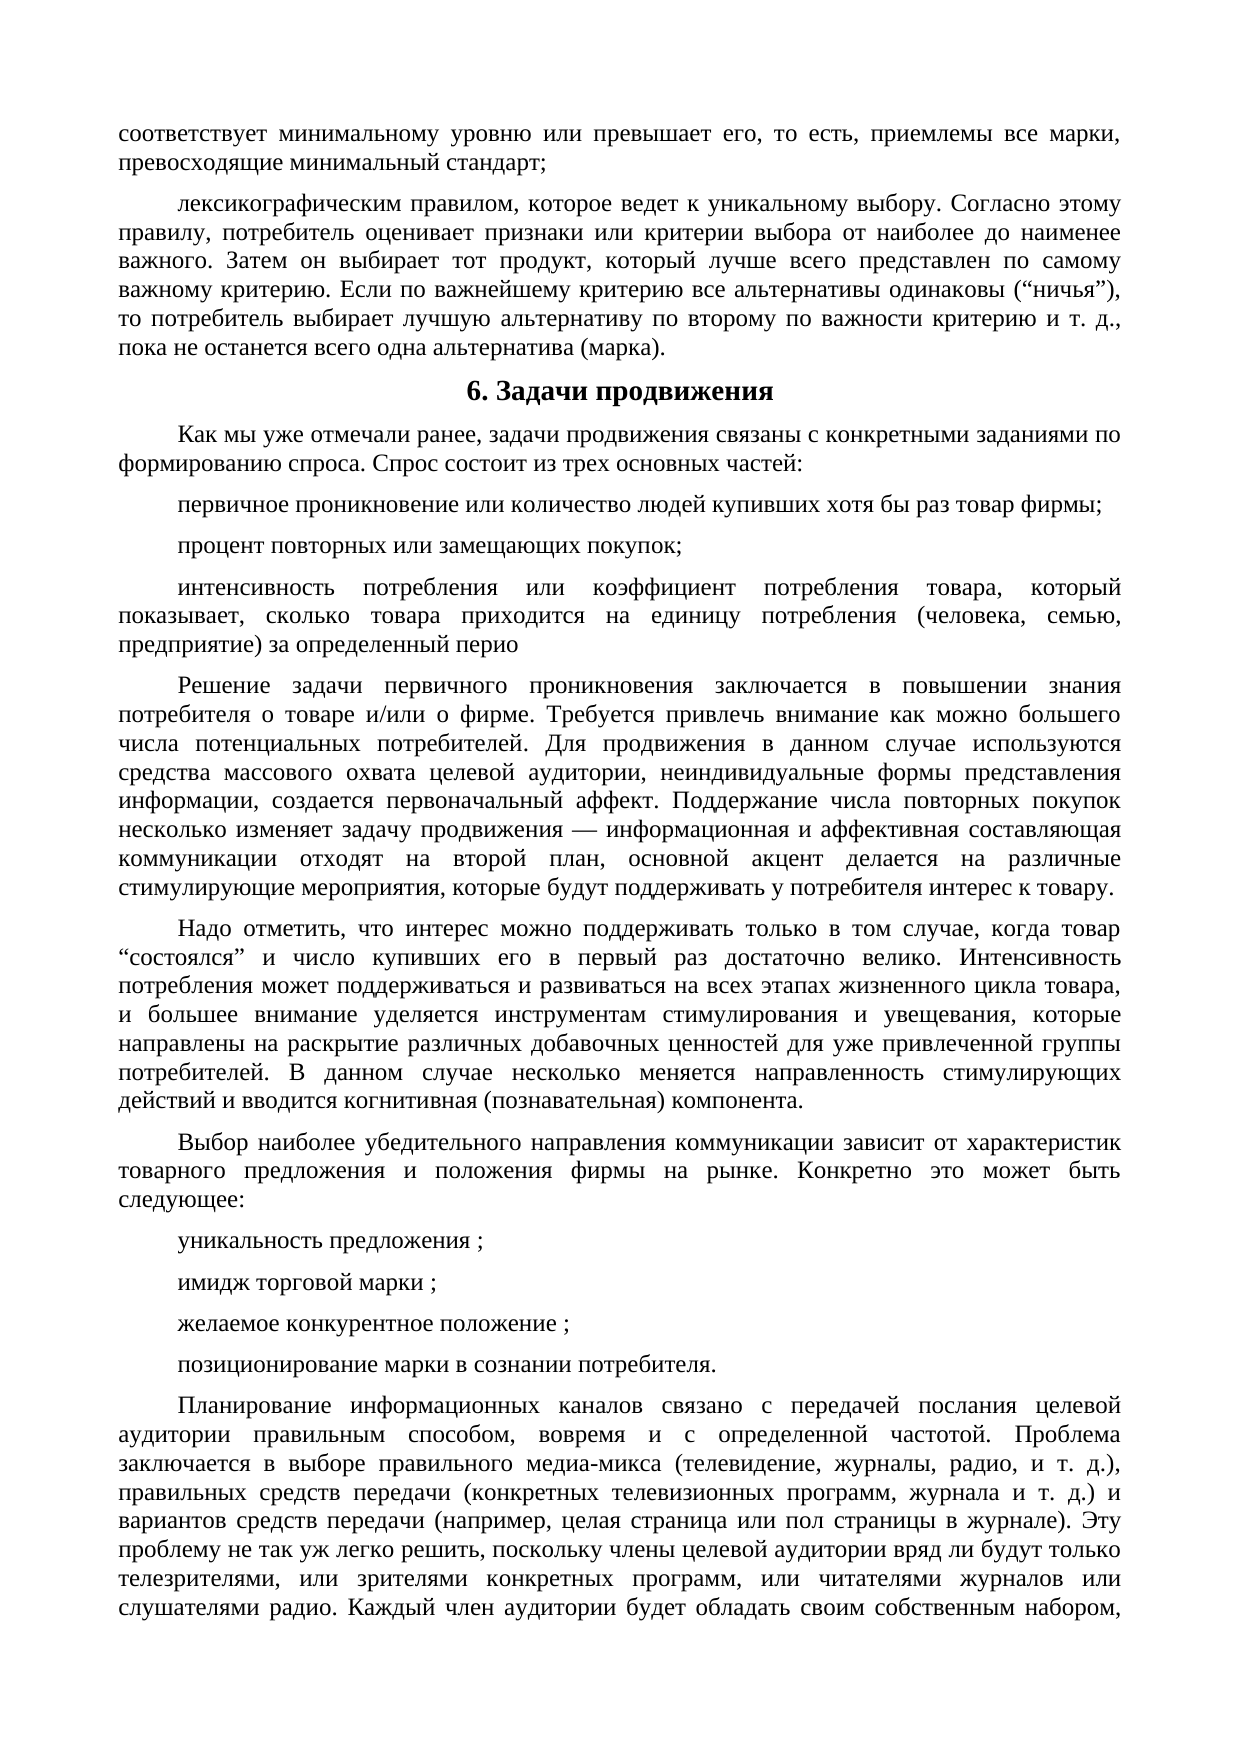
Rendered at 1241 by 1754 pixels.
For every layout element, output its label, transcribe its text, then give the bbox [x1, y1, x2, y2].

text желаемое конкурентное положение ; [118, 1308, 1122, 1337]
text имидж торговой марки ; [118, 1267, 1122, 1295]
text интенсивность потребления или коэффициент потребления товара, который показывает, сколько товара приходится на единицу потребления (человека, семью, предприятие) за определенный перио [118, 572, 1122, 658]
text Надо отметить, что интерес можно поддерживать только в том случае, когда товар “состоялся” и число купивших его в первый раз достаточно велико. Интенсивность потребления может поддерживаться и развиваться на всех этапах жизненного цикла товара, и большее внимание уделяется инструментам стимулирования и увещевания, которые направлены на раскрытие различных добавочных ценностей для уже привлеченной группы потребителей. В данном случае несколько меняется направленность стимулирующих действий и вводится когнитивная (познавательная) компонента. [118, 913, 1122, 1114]
text 6. Задачи продвижения [118, 373, 1122, 407]
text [118, 118, 1122, 176]
text уникальность предложения ; [118, 1225, 1122, 1254]
text первичное проникновение или количество людей купивших хотя бы раз товар фирмы; [118, 489, 1122, 518]
text Решение задачи первичного проникновения заключается в повышении знания потребителя о товаре и/или о фирме. Требуется привлечь внимание как можно большего числа потенциальных потребителей. Для продвижения в данном случае используются средства массового охвата целевой аудитории, неиндивидуальные формы представления информации, создается первоначальный аффект. Поддержание числа повторных покупок несколько изменяет задачу продвижения — информационная и аффективная составляющая коммуникации отходят на второй план, основной акцент делается на различные стимулирующие мероприятия, которые будут поддерживать у потребителя интерес к товару. [118, 670, 1122, 900]
text позиционирование марки в сознании потребителя. [118, 1349, 1122, 1378]
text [118, 1390, 1122, 1620]
text Как мы уже отмечали ранее, задачи продвижения связаны с конкретными заданиями по формированию спроса. Спрос состоит из трех основных частей: [118, 419, 1122, 477]
text процент повторных или замещающих покупок; [118, 530, 1122, 559]
text лексикографическим правилом, которое ведет к уникальному выбору. Согласно этому правилу, потребитель оценивает признаки или критерии выбора от наиболее до наименее важного. Затем он выбирает тот продукт, который лучше всего представлен по самому важному критерию. Если по важнейшему критерию все альтернативы одинаковы (“ничья”), то потребитель выбирает лучшую альтернативу по второму по важности критерию и т. д., пока не останется всего одна альтернатива (марка). [118, 188, 1122, 361]
text Выбор наиболее убедительного направления коммуникации зависит от характеристик товарного предложения и положения фирмы на рынке. Конкретно это может быть следующее: [118, 1127, 1122, 1213]
